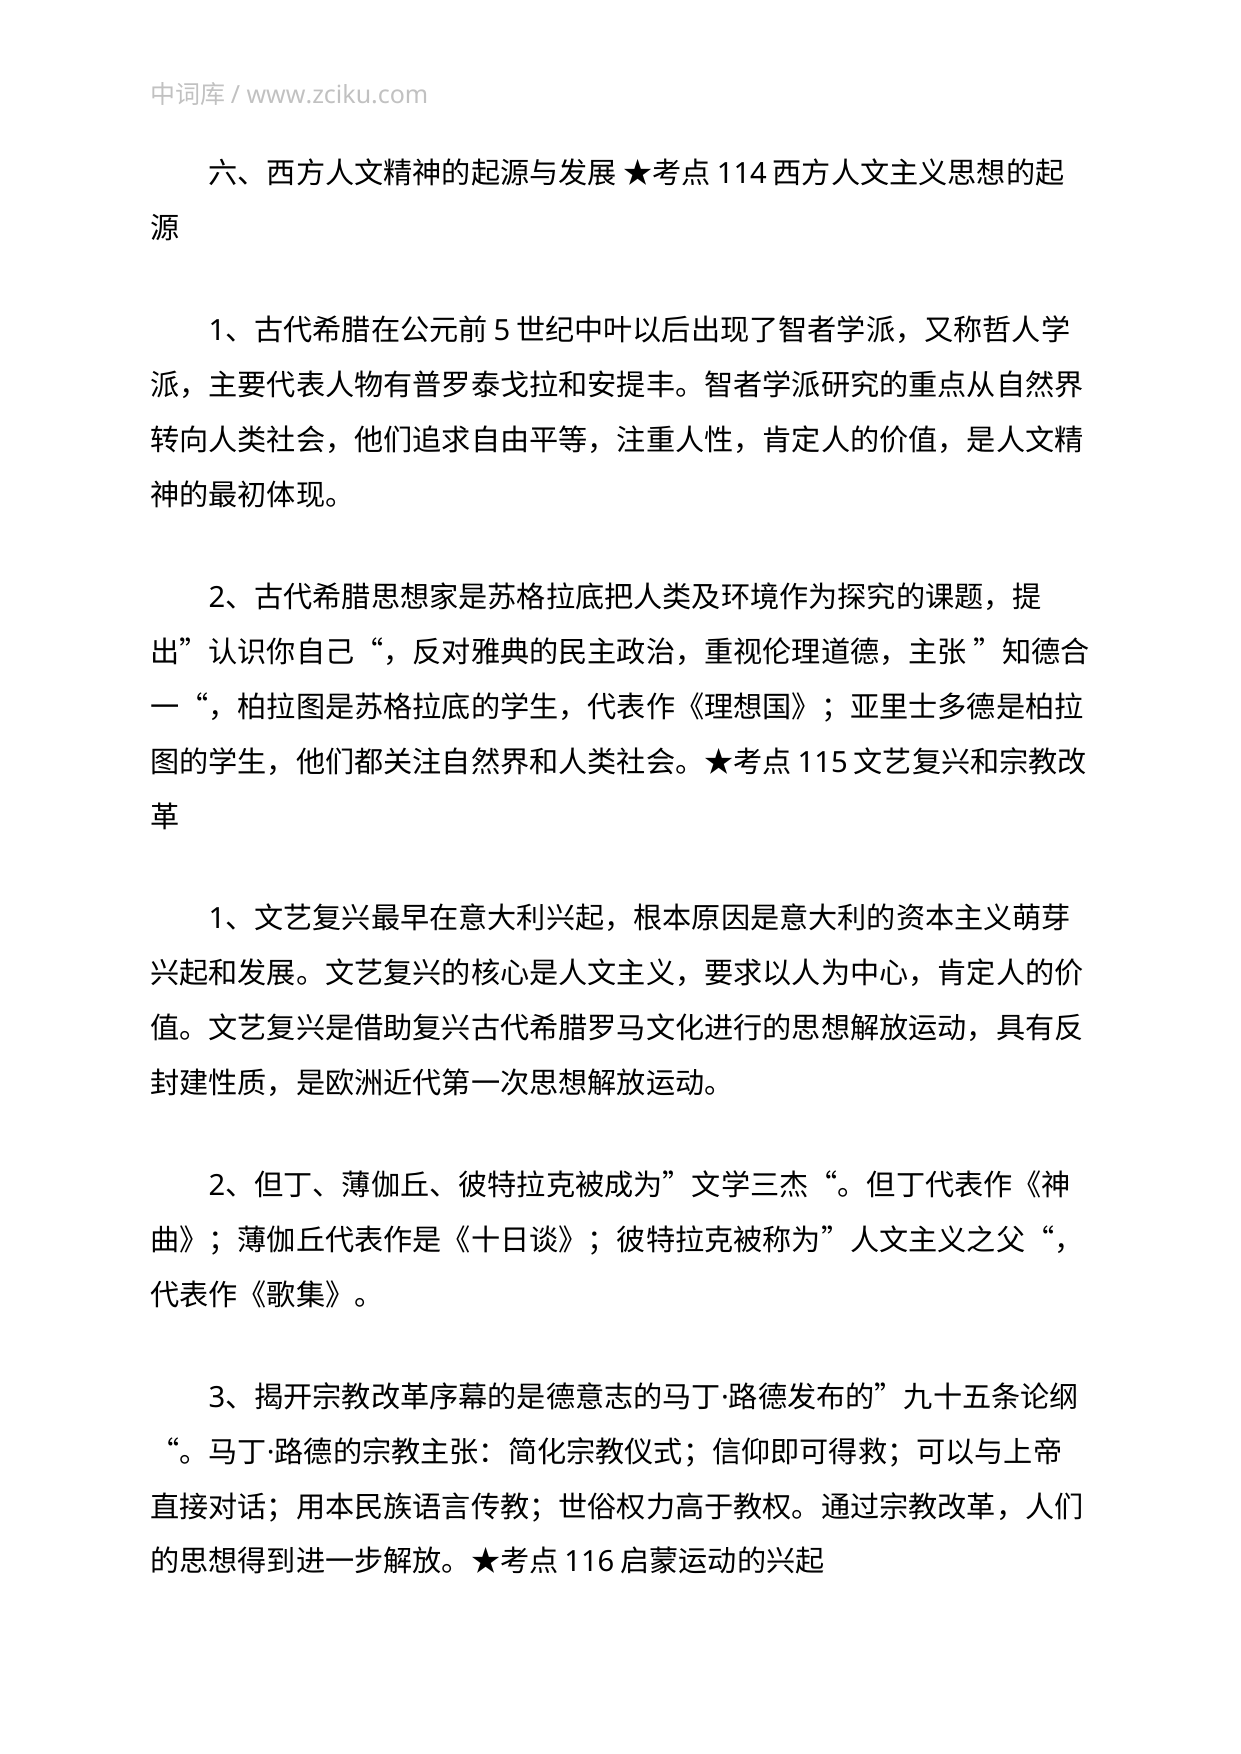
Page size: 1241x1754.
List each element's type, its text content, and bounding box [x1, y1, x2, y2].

text 1、古代希腊在公元前5世纪中叶以后出现了智者学派，又称哲人学派，主要代表人物有普罗泰戈拉和安提丰。智者学派研究的重点从自然界转向人类社会，他们追求自由平等，注重人性，肯定人的价值，是人文精神的最初体现。 [150, 307, 1090, 514]
text 1、文艺复兴最早在意大利兴起，根本原因是意大利的资本主义萌芽兴起和发展。文艺复兴的核心是人文主义，要求以人为中心，肯定人的价值。文艺复兴是借助复兴古代希腊罗马文化进行的思想解放运动，具有反封建性质，是欧洲近代第一次思想解放运动。 [150, 895, 1090, 1102]
text 2、古代希腊思想家是苏格拉底把人类及环境作为探究的课题，提出”认识你自己“，反对雅典的民主政治，重视伦理道德，主张 ”知德合一“，柏拉图是苏格拉底的学生，代表作《理想国》；亚里士多德是柏拉图的学生，他们都关注自然界和人类社会。★考点115文艺复兴和宗教改革 [150, 573, 1090, 835]
text 3、揭开宗教改革序幕的是德意志的马丁·路德发布的”九十五条论纲“。马丁·路德的宗教主张：简化宗教仪式；信仰即可得救；可以与上帝直接对话；用本民族语言传教；世俗权力高于教权。通过宗教改革，人们的思想得到进一步解放。★考点116启蒙运动的兴起 [150, 1373, 1090, 1580]
text 2、但丁、薄伽丘、彼特拉克被成为”文学三杰“。但丁代表作《神曲》；薄伽丘代表作是《十日谈》；彼特拉克被称为”人文主义之父“，代表作《歌集》。 [150, 1161, 1090, 1314]
text 六、西方人文精神的起源与发展 ★考点114西方人文主义思想的起源 [150, 150, 1090, 247]
